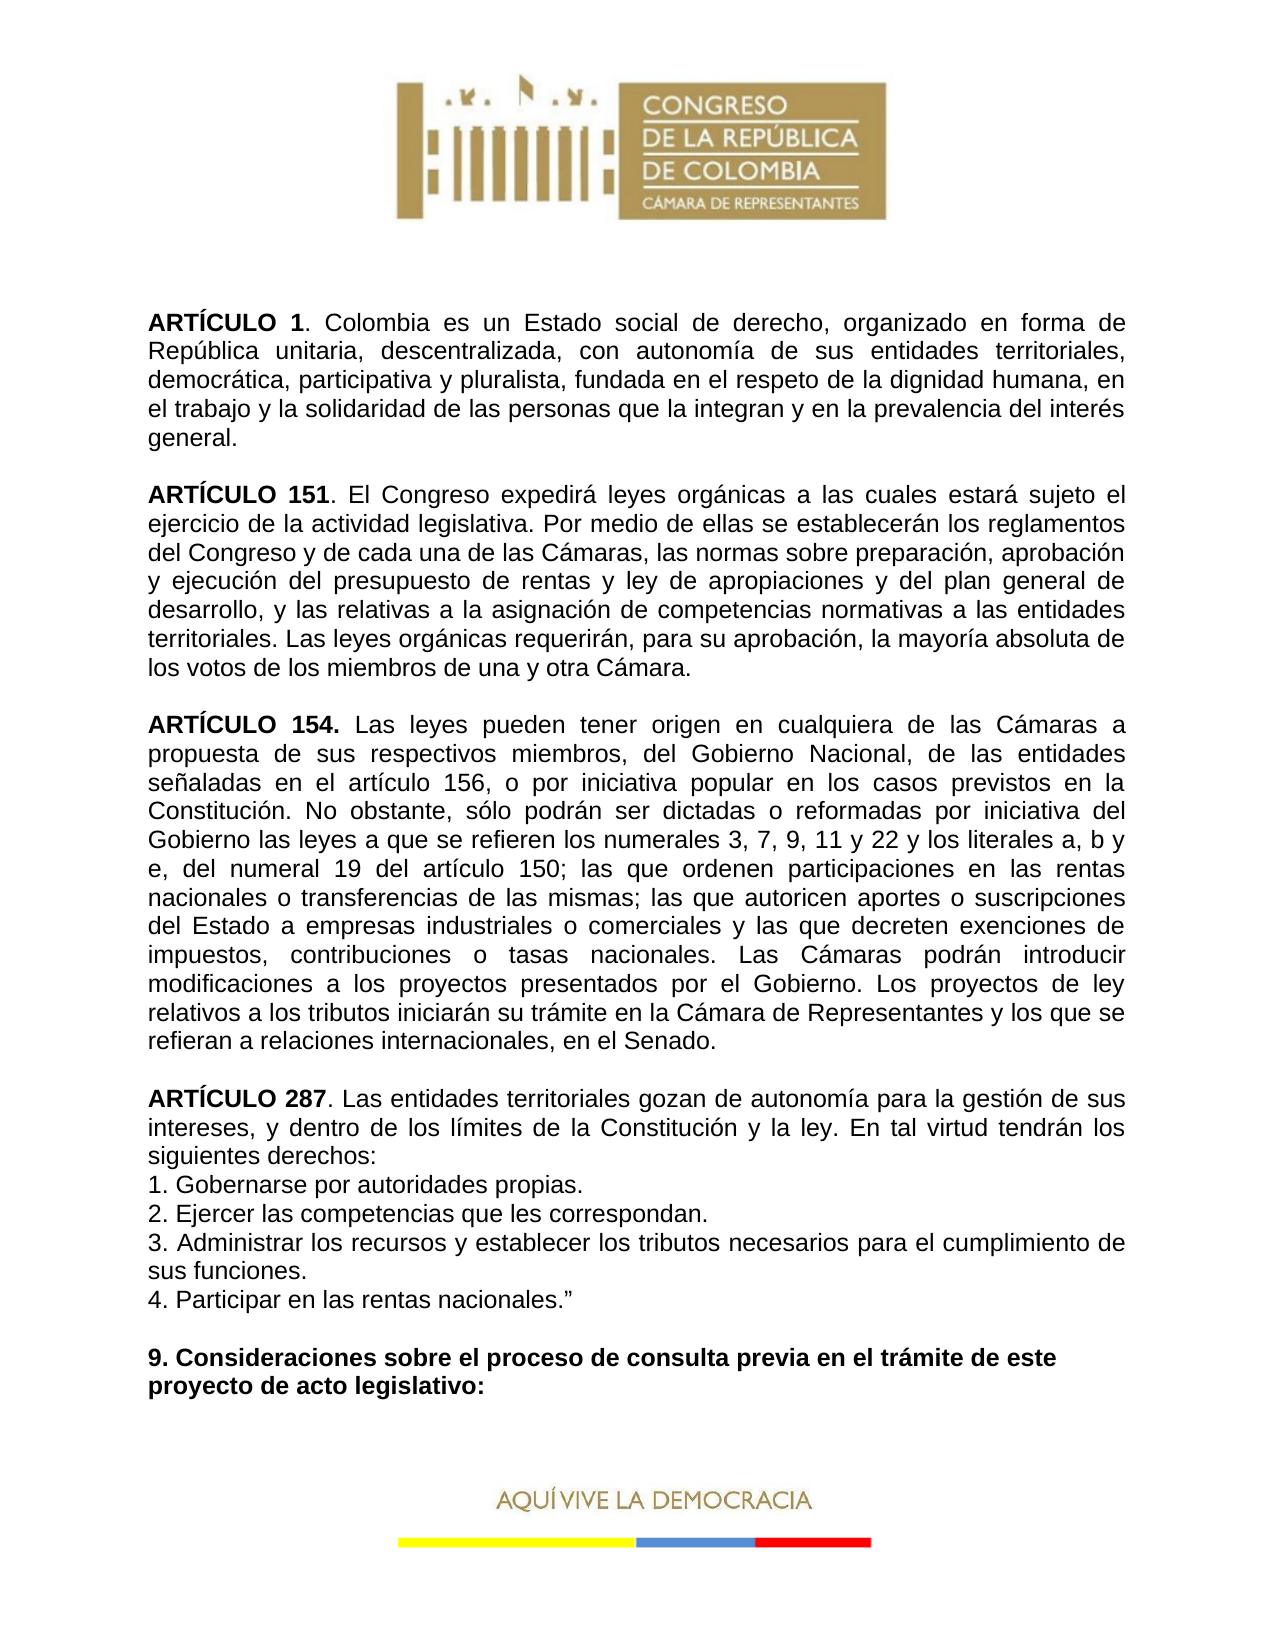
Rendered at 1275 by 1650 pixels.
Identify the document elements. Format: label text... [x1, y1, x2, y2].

text ARTÍCULO 154. Las leyes pueden tener origen en cualquiera de las Cámaras a propuesta de sus respectivos miembros, del Gobierno Nacional, de las entidades señaladas en el artículo 156, o por iniciativa popular en los casos previstos en la Constitución. No obstante, sólo podrán ser dictadas o reformadas por iniciativa del Gobierno las leyes a que se refieren los numerales 3, 7, 9, 11 y 22 y los literales a, b y e, del numeral 19 del artículo 150; las que ordenen participaciones en las rentas nacionales o transferencias de las mismas; las que autoricen aportes o suscripciones del Estado a empresas industriales o comerciales y las que decreten exenciones de impuestos, contribuciones o tasas nacionales. Las Cámaras podrán introducir modificaciones a los proyectos presentados por el Gobierno. Los proyectos de ley relativos a los tributos iniciarán su trámite en la Cámara de Representantes y los que se refieran a relaciones internacionales, en el Senado. [148, 710, 1127, 1055]
text 1. Gobernarse por autoridades propias. [148, 1170, 1127, 1199]
text 3. Administrar los recursos y establecer los tributos necesarios para el cumplimiento de sus funciones. [148, 1227, 1127, 1285]
text ARTÍCULO 287. Las entidades territoriales gozan de autonomía para la gestión de sus intereses, y dentro de los límites de la Constitución y la ley. En tal virtud tendrán los siguientes derechos: [148, 1084, 1127, 1170]
picture [454, 1479, 851, 1524]
picture [380, 73, 895, 224]
text 2. Ejercer las competencias que les correspondan. [148, 1199, 1127, 1227]
text ARTÍCULO 151. El Congreso expedirá leyes orgánicas a las cuales estará sujeto el ejercicio de la actividad legislativa. Por medio de ellas se establecerán los reglamentos del Congreso y de cada una de las Cámaras, las normas sobre preparación, aprobación y ejecución del presupuesto de rentas y ley de apropiaciones y del plan general de desarrollo, y las relativas a la asignación de competencias normativas a las entidades territoriales. Las leyes orgánicas requerirán, para su aprobación, la mayoría absoluta de los votos de los miembros de una y otra Cámara. [148, 480, 1127, 681]
text ARTÍCULO 1. Colombia es un Estado social de derecho, organizado en forma de República unitaria, descentralizada, con autonomía de sus entidades territoriales, democrática, participativa y pluralista, fundada en el respeto de la dignidad humana, en el trabajo y la solidaridad de las personas que la integran y en la prevalencia del interés general. [148, 307, 1127, 451]
text 9. Consideraciones sobre el proceso de consulta previa en el trámite de este proyecto de acto legislativo: [148, 1342, 1127, 1400]
picture [388, 1526, 881, 1556]
text 4. Participar en las rentas nacionales.” [148, 1285, 1127, 1314]
